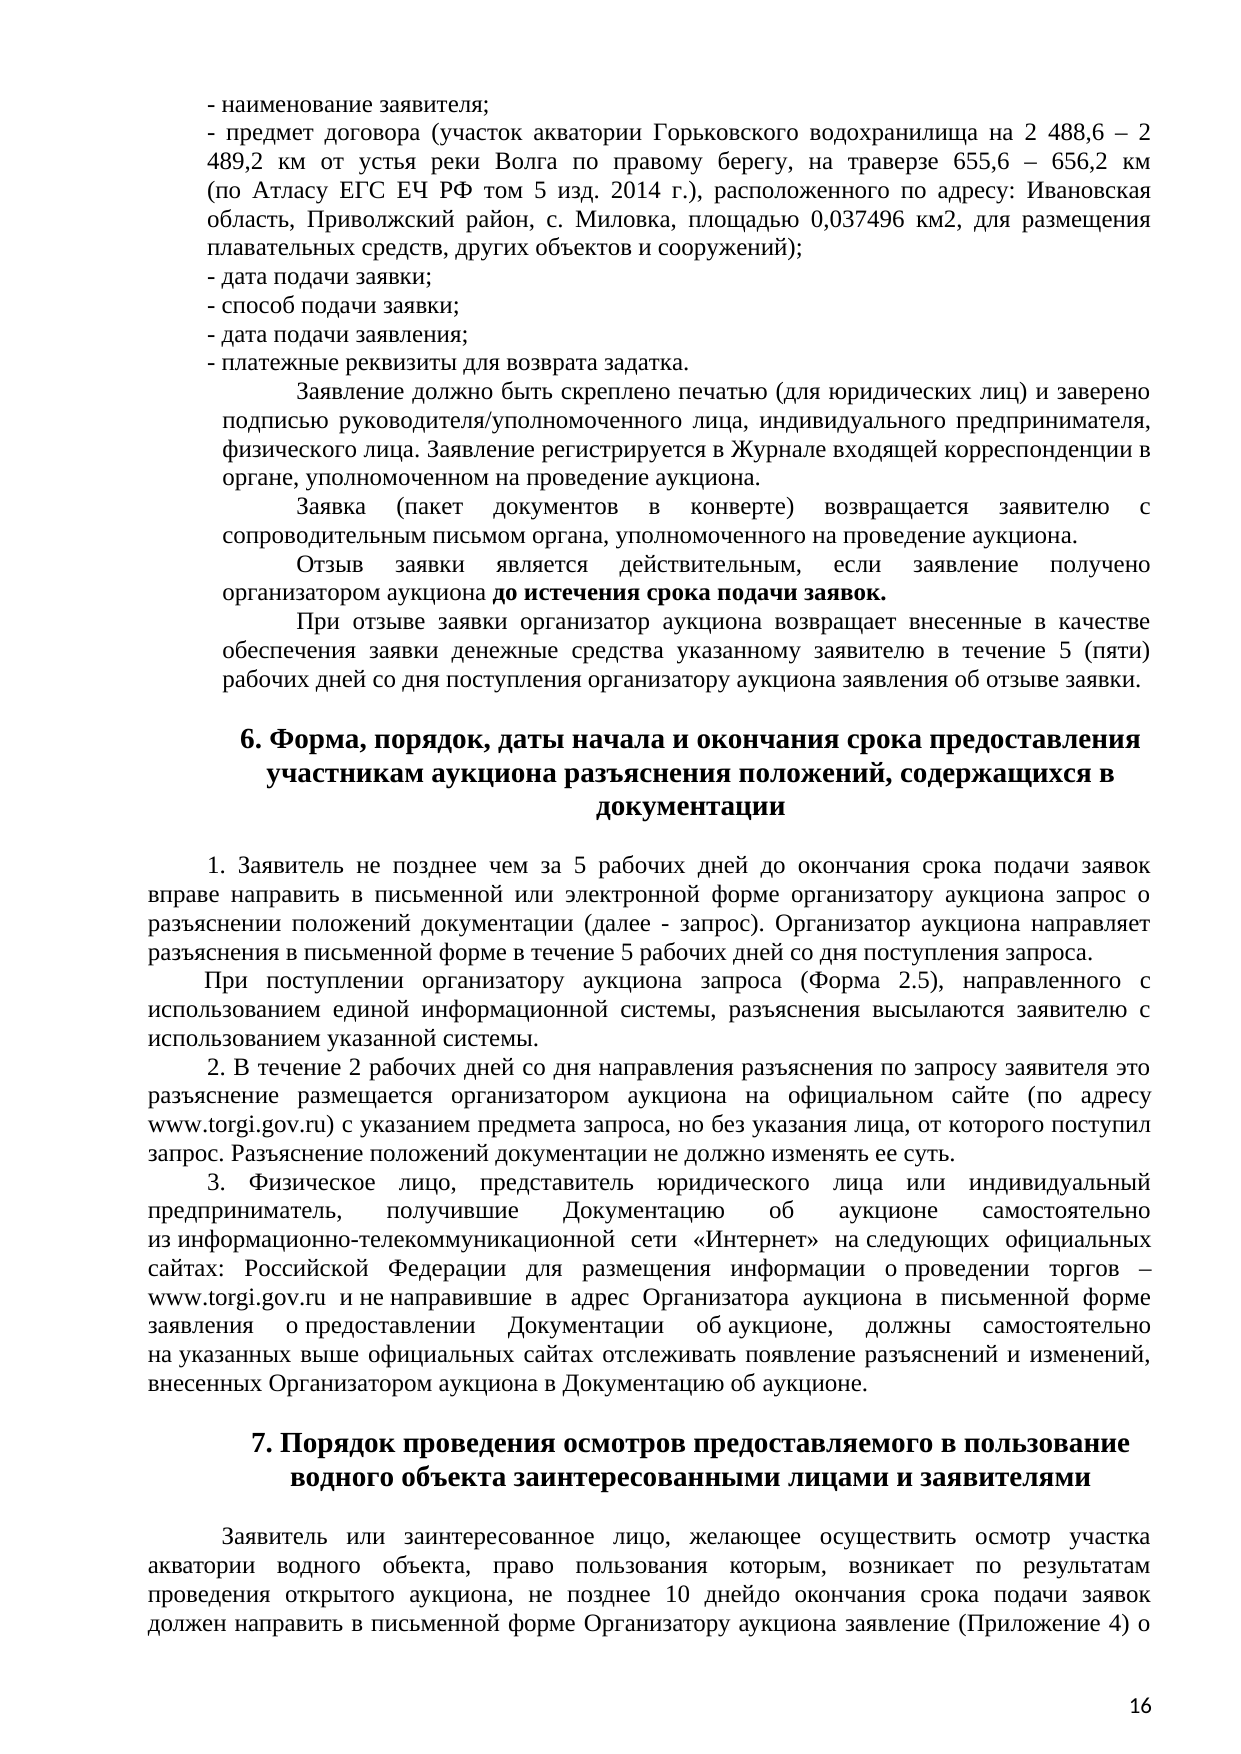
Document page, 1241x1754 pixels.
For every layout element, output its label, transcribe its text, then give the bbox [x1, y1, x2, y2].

text 1. Заявитель не позднее чем за 5 рабочих дней до окончания срока подачи заявок вправе направить в письменной или электронной форме организатору аукциона запрос о разъяснении положений документации (далее - запрос). Организатор аукциона направляет разъяснения в письменной форме в течение 5 рабочих дней со дня поступления запроса. [148, 851, 1152, 966]
text Заявка (пакет документов в конверте) возвращается заявителю с сопроводительным письмом органа, уполномоченного на проведение аукциона. [222, 491, 1152, 549]
text - наименование заявителя; [207, 89, 1152, 117]
text Отзыв заявки является действительным, если заявление получено организатором аукциона до истечения срока подачи заявок. [222, 549, 1152, 606]
list 7. Порядок проведения осмотров предоставляемого в пользование водного объекта заинтересованными лицами и заявителями [229, 1426, 1152, 1493]
text - дата подачи заявления; [207, 319, 1152, 347]
text 2. В течение 2 рабочих дней со дня направления разъяснения по запросу заявителя это разъяснение размещается организатором аукциона на официальном сайте (по адресу www.torgi.gov.ru) с указанием предмета запроса, но без указания лица, от которого поступил запрос. Разъяснение положений документации не должно изменять ее суть. [148, 1052, 1152, 1167]
text - дата подачи заявки; [207, 261, 1152, 290]
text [148, 1521, 1152, 1636]
list 6. Форма, порядок, даты начала и окончания срока предоставления участникам аукциона разъяснения положений, содержащихся в документации [229, 721, 1152, 822]
text - платежные реквизиты для возврата задатка. [207, 347, 1152, 376]
text При отзыве заявки организатор аукциона возвращает внесенные в качестве обеспечения заявки денежные средства указанному заявителю в течение 5 (пяти) рабочих дней со дня поступления организатору аукциона заявления об отзыве заявки. [222, 606, 1152, 692]
text При поступлении организатору аукциона запроса (Форма 2.5), направленного с использованием единой информационной системы, разъяснения высылаются заявителю с использованием указанной системы. [148, 966, 1152, 1052]
text - способ подачи заявки; [207, 290, 1152, 319]
text 3. Физическое лицо, представитель юридического лица или индивидуальный предприниматель, получившие Документацию об аукционе самостоятельно из информационно-телекоммуникационной сети «Интернет» на следующих официальных сайтах: Российской Федерации для размещения информации о проведении торгов – www.torgi.gov.ru и не направившие в адрес Организатора аукциона в письменной форме заявления о предоставлении Документации об аукционе, должны самостоятельно на указанных выше официальных сайтах отслеживать появление разъяснений и изменений, внесенных Организатором аукциона в Документацию об аукционе. [148, 1167, 1152, 1397]
text - предмет договора (участок акватории Горьковского водохранилища на 2 488,6 – 2 489,2 км от устья реки Волга по правому берегу, на траверзе 655,6 – 656,2 км (по Атласу ЕГС ЕЧ РФ том 5 изд. 2014 г.), расположенного по адресу: Ивановская область, Приволжский район, с. Миловка, площадью 0,037496 км2, для размещения плавательных средств, других объектов и сооружений); [207, 117, 1152, 261]
